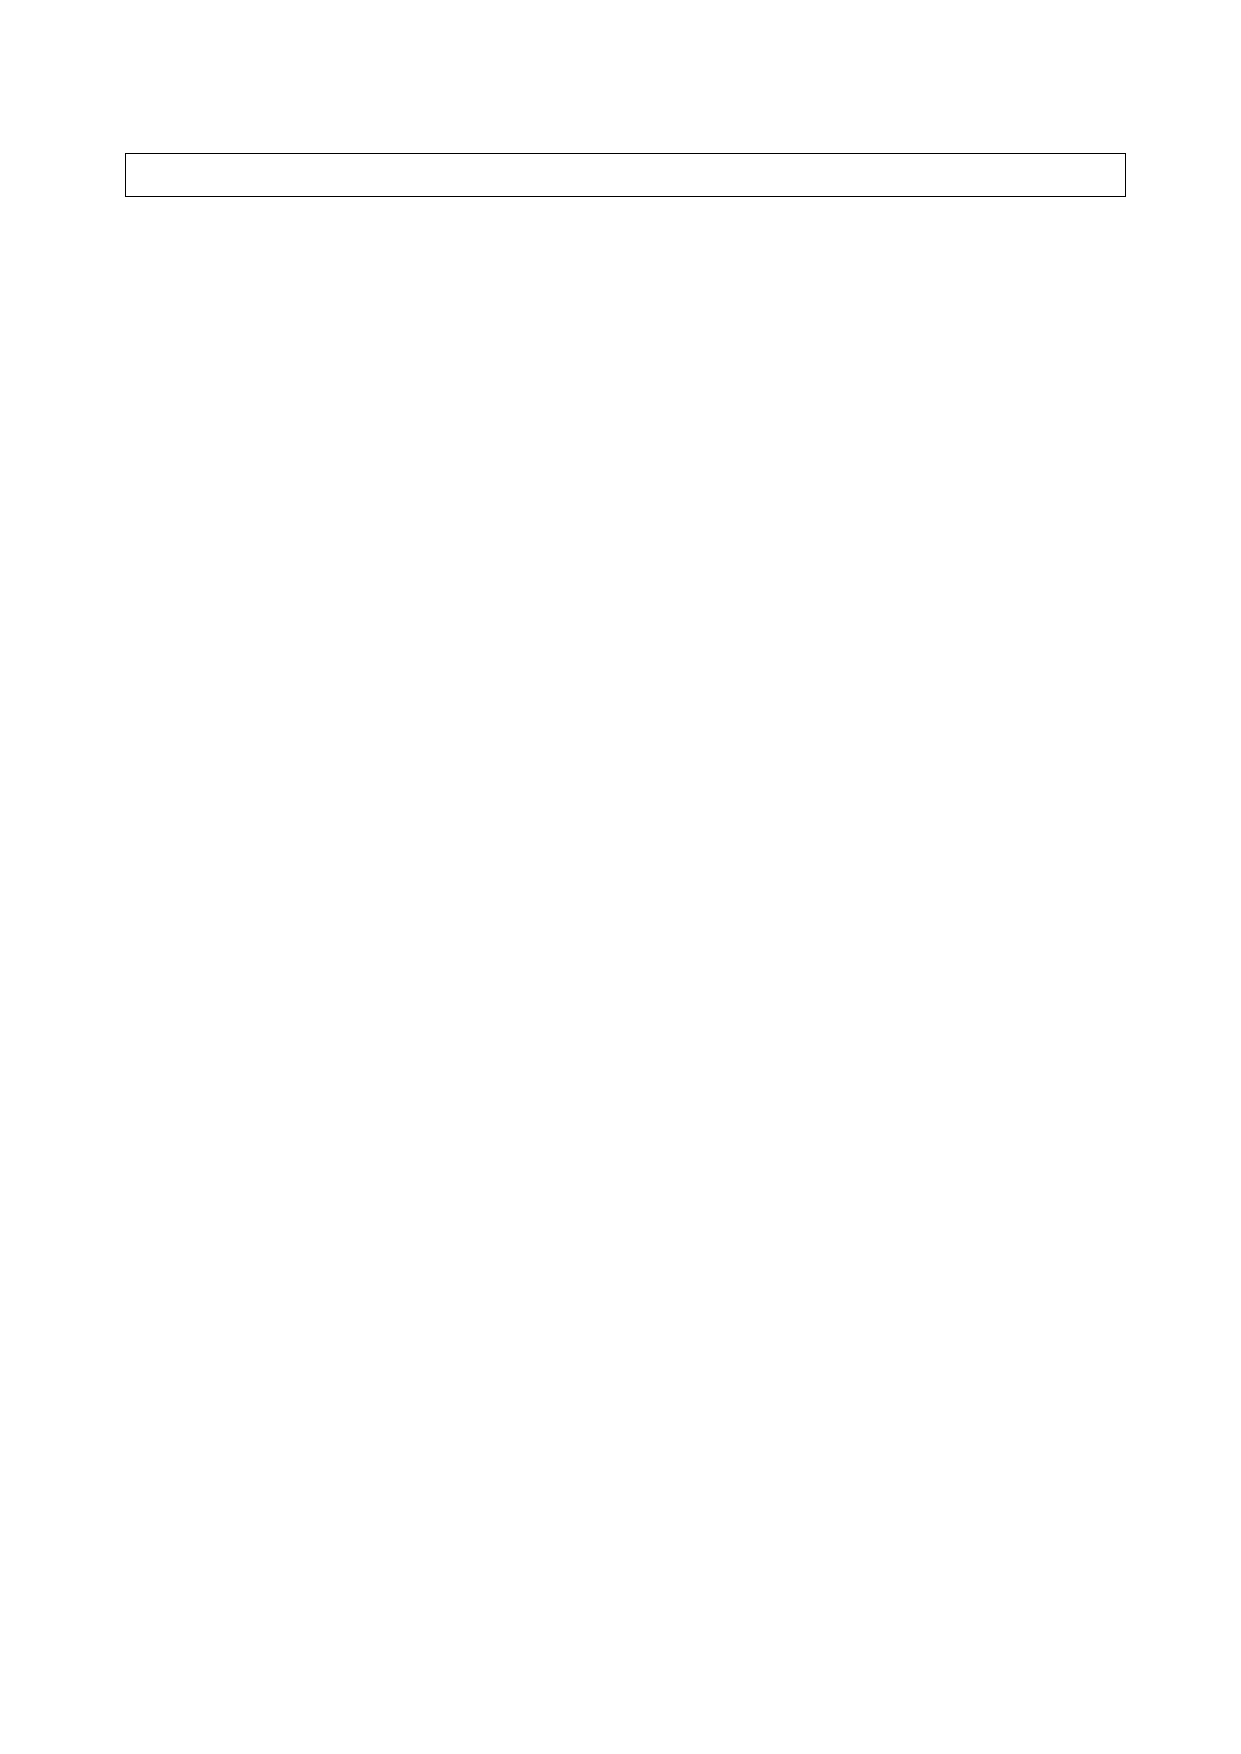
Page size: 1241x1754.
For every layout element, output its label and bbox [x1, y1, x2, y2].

table_cell [126, 154, 1125, 196]
